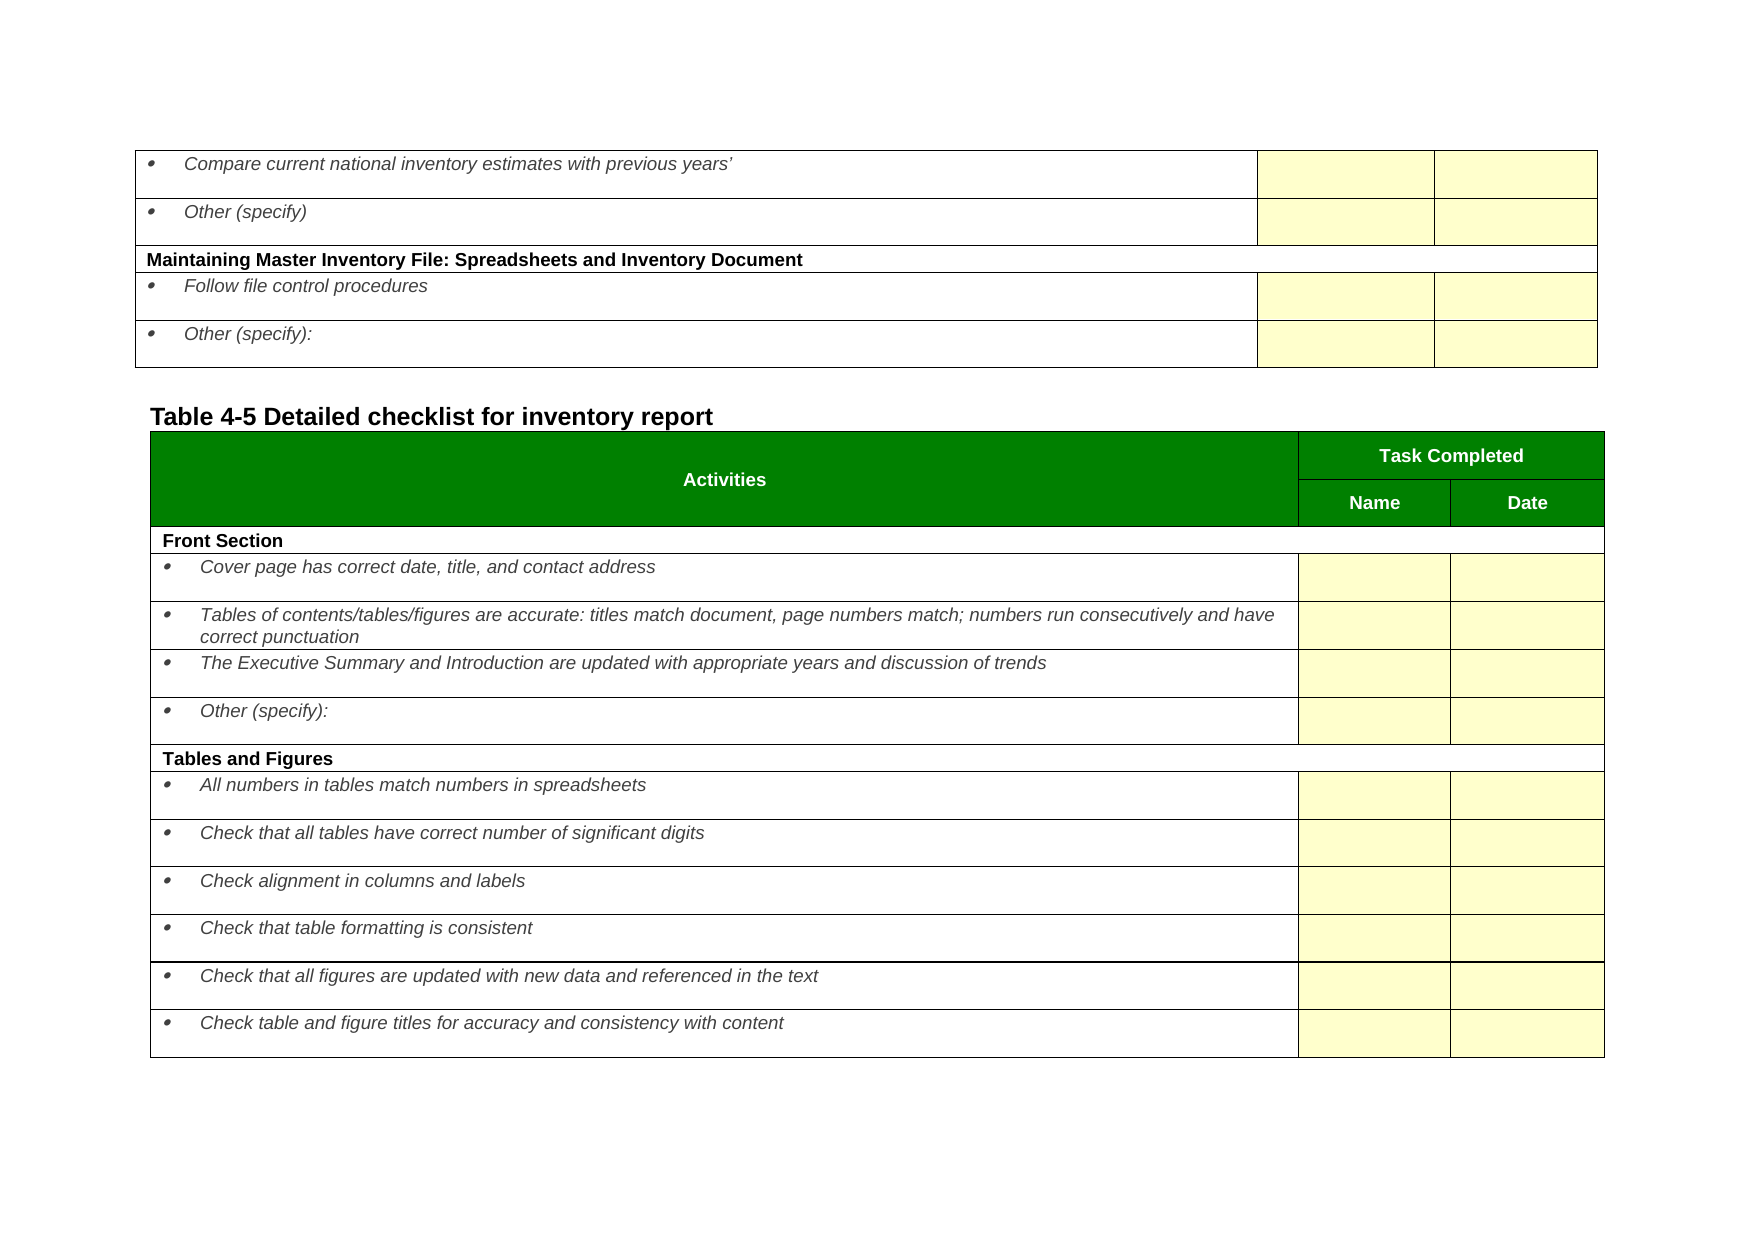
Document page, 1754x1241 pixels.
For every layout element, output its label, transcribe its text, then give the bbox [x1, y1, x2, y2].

table_cell [1299, 698, 1450, 744]
table_cell [1435, 273, 1597, 319]
table_cell All numbers in tables match numbers in spreadsheets [151, 772, 1298, 819]
table_cell [1299, 915, 1450, 961]
table_cell [1451, 867, 1604, 914]
text Table 4-5 Detailed checklist for inventory report [150, 402, 1604, 431]
table_cell Tables and Figures [151, 745, 1604, 771]
table_cell Check alignment in columns and labels [151, 867, 1298, 914]
table_cell [1299, 820, 1450, 866]
table_cell [1299, 867, 1450, 914]
table_cell [1299, 554, 1450, 601]
table_cell Front Section [151, 527, 1604, 553]
table_cell Other (specify) [136, 199, 1257, 245]
table_cell Follow file control procedures [136, 273, 1257, 319]
table_cell Name [1299, 480, 1450, 526]
table_cell [1451, 698, 1604, 744]
table_cell [1299, 963, 1450, 1009]
table_cell Check table and figure titles for accuracy and consistency with content [151, 1010, 1298, 1057]
table_cell [1299, 772, 1450, 819]
table_cell Cover page has correct date, title, and contact address [151, 554, 1298, 601]
table_cell Compare current national inventory estimates with previous years’ [136, 151, 1257, 198]
table_cell Other (specify): [136, 321, 1257, 367]
table_cell Check that all tables have correct number of significant digits [151, 820, 1298, 866]
table_cell Tables of contents/tables/figures are accurate: titles match document, page numbers match; numbers run consecutively and have correct punctuation [151, 602, 1298, 649]
table_cell Check that table formatting is consistent [151, 915, 1298, 961]
table_cell Maintaining Master Inventory File: Spreadsheets and Inventory Document [136, 246, 1597, 272]
table_cell [1451, 820, 1604, 866]
table_header Activities [151, 432, 1298, 526]
table_cell Other (specify): [151, 698, 1298, 744]
table_cell [1299, 602, 1450, 649]
table_cell [1451, 963, 1604, 1009]
table_cell [1299, 650, 1450, 697]
table_cell [1435, 151, 1597, 198]
table_cell [1451, 602, 1604, 649]
table_cell [1451, 772, 1604, 819]
table_cell [1435, 199, 1597, 245]
table_cell [1435, 321, 1597, 367]
table_cell [1451, 915, 1604, 961]
table_cell [1451, 1010, 1604, 1057]
table_cell [1451, 650, 1604, 697]
table_cell [1299, 1010, 1450, 1057]
table_cell Check that all figures are updated with new data and referenced in the text [151, 963, 1298, 1009]
table_cell [1258, 151, 1434, 198]
table_cell Date [1451, 480, 1604, 526]
table_cell [1258, 199, 1434, 245]
table_cell [1258, 273, 1434, 319]
table_cell The Executive Summary and Introduction are updated with appropriate years and discussion of trends [151, 650, 1298, 697]
table_cell [1258, 321, 1434, 367]
table_header Task Completed [1299, 432, 1604, 479]
table_cell [1451, 554, 1604, 601]
